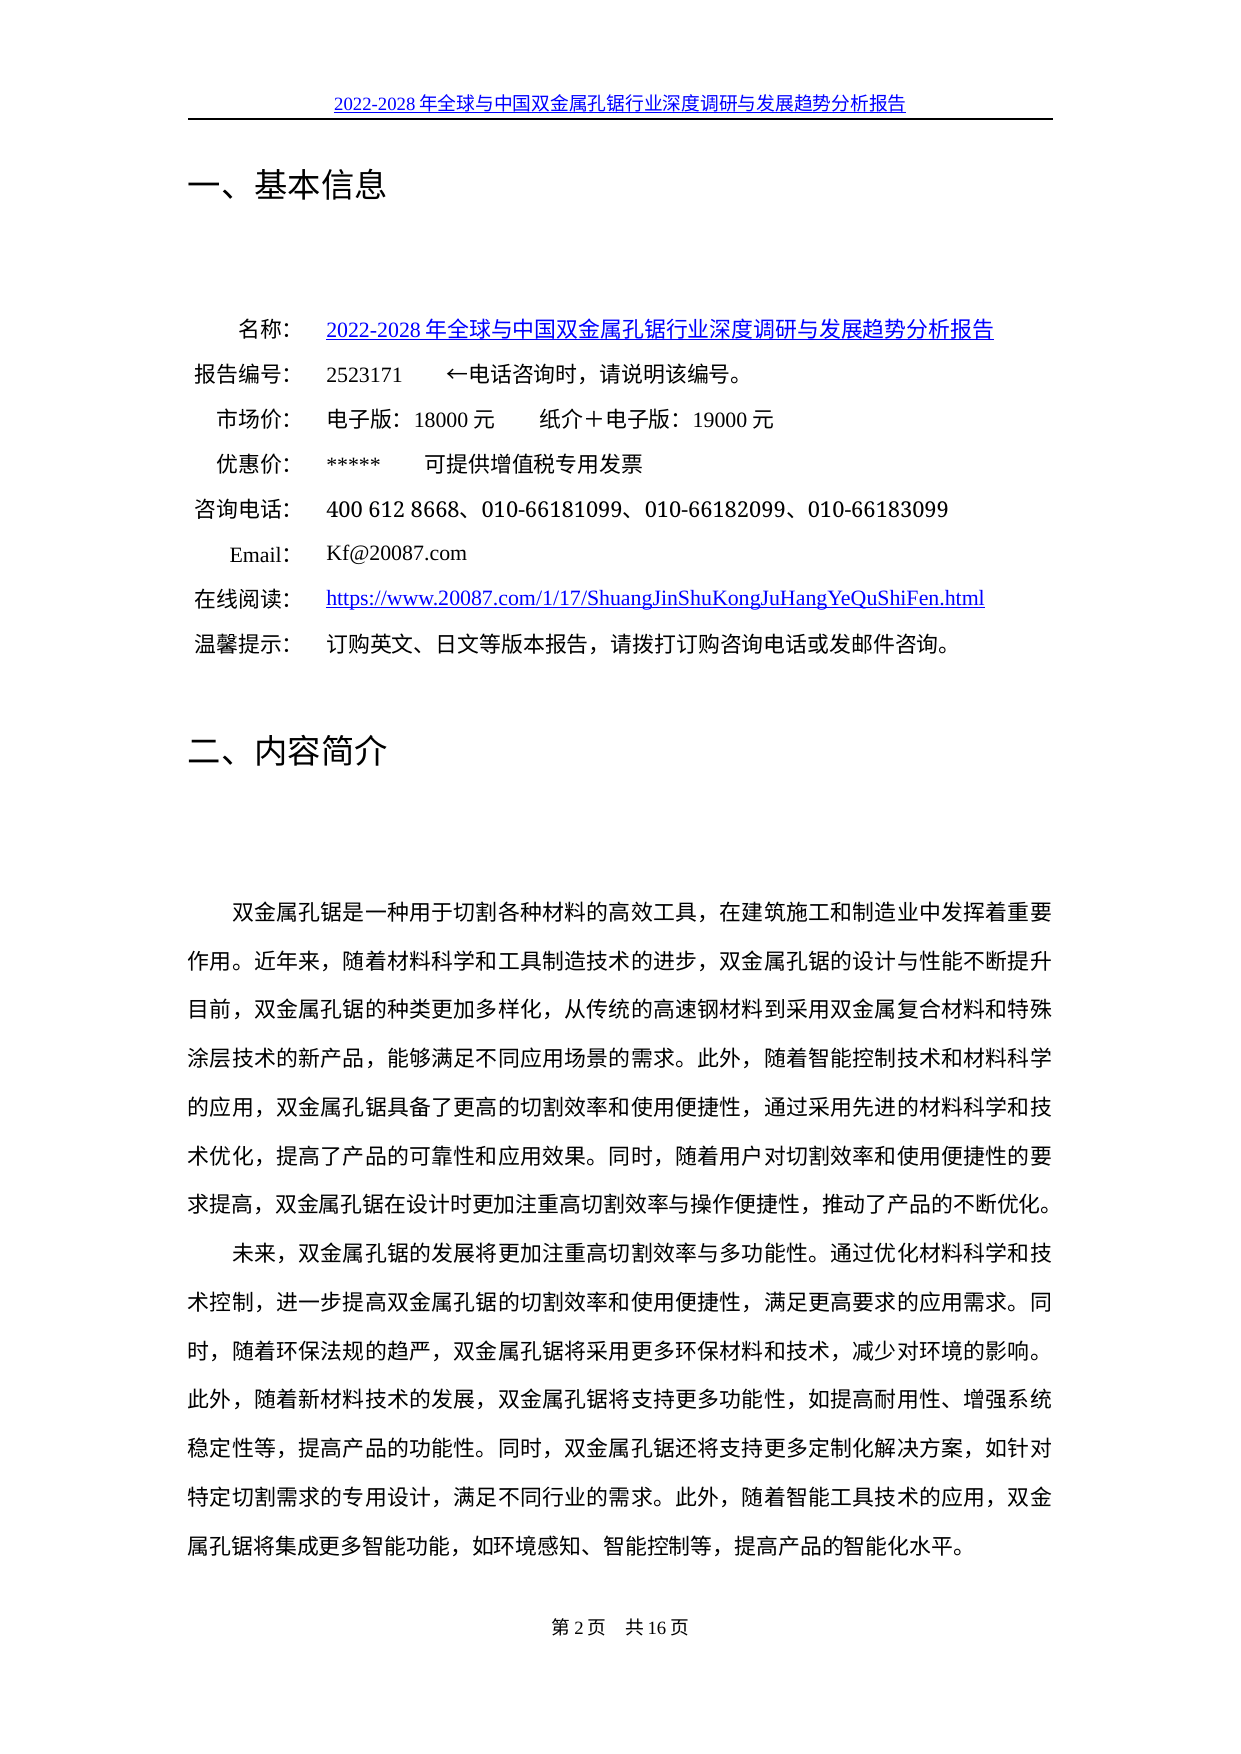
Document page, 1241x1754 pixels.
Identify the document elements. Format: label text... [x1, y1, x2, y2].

table_cell 在线阅读： [167, 582, 315, 627]
table_cell ***** 可提供增值税专用发票 [315, 447, 1073, 492]
table_cell 2523171 ←电话咨询时，请说明该编号。 [315, 357, 1073, 402]
table_header 名称： [167, 312, 315, 357]
table_cell 温馨提示： [167, 627, 315, 672]
title 一、基本信息 [187, 150, 1053, 215]
table_header 2022-2028年全球与中国双金属孔锯行业深度调研与发展趋势分析报告 [315, 312, 1073, 357]
title 二、内容简介 [187, 717, 1053, 782]
table_cell 市场价： [167, 402, 315, 447]
table_cell Kf@20087.com [315, 537, 1073, 582]
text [187, 894, 1053, 1561]
table_cell Email： [167, 537, 315, 582]
table_cell 优惠价： [167, 447, 315, 492]
table_cell 报告编号： [167, 357, 315, 402]
table_cell [315, 582, 1073, 627]
table_cell 订购英文、日文等版本报告，请拨打订购咨询电话或发邮件咨询。 [315, 627, 1073, 672]
table_cell 咨询电话： [167, 492, 315, 537]
table_cell 电子版：18000 元 纸介＋电子版：19000 元 [315, 402, 1073, 447]
table_cell 400 612 8668、010-66181099、010-66182099、010-66183099 [315, 492, 1073, 537]
